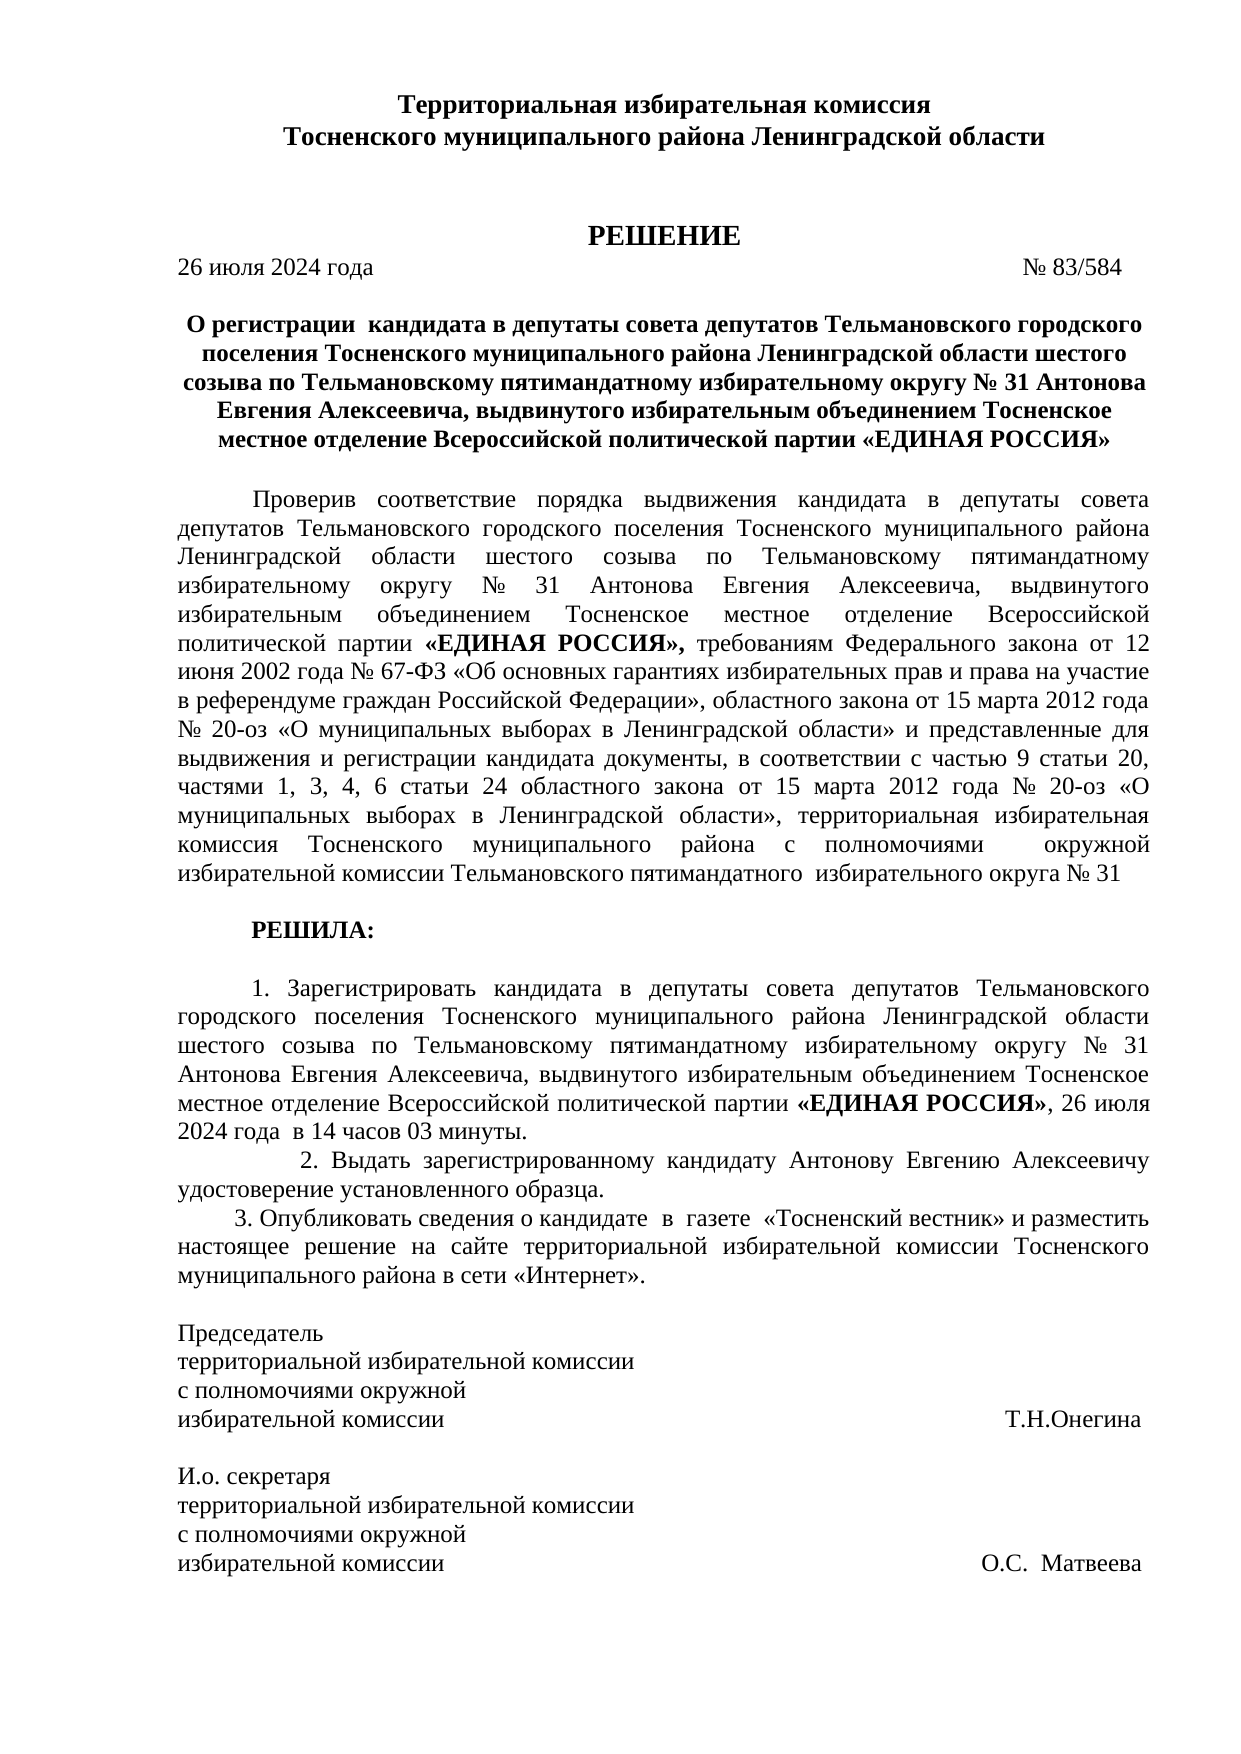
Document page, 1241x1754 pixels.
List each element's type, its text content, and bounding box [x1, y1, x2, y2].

text 26 июля 2024 года № 83/584 [177, 252, 1152, 280]
text Тосненского муниципального района Ленинградской области [177, 120, 1152, 151]
text территориальной избирательной комиссии [177, 1346, 1152, 1375]
text с полномочиями окружной [177, 1375, 1152, 1404]
text Территориальная избирательная комиссия [177, 89, 1152, 120]
text РЕШЕНИЕ [177, 218, 1152, 252]
text 3. Опубликовать сведения о кандидате в газете «Тосненский вестник» и разместить настоящее решение на сайте территориальной избирательной комиссии Тосненского муниципального района в сети «Интернет». [177, 1203, 1150, 1289]
text И.о. секретаря [177, 1461, 1144, 1490]
text О регистрации кандидата в депутаты совета депутатов Тельмановского городского поселения Тосненского муниципального района Ленинградской области шестого созыва по Тельмановскому пятимандатному избирательному округу № 31 Антонова Евгения Алексеевича, выдвинутого избирательным объединением Тосненское местное отделение Всероссийской политической партии «ЕДИНАЯ РОССИЯ» [177, 309, 1152, 453]
text Проверив соответствие порядка выдвижения кандидата в депутаты совета депутатов Тельмановского городского поселения Тосненского муниципального района Ленинградской области шестого созыва по Тельмановскому пятимандатному избирательному округу № 31 Антонова Евгения Алексеевича, выдвинутого избирательным объединением Тосненское местное отделение Всероссийской политической партии «ЕДИНАЯ РОССИЯ», требованиям Федерального закона от № 67-ФЗ «Об основных гарантиях избирательных прав и права на участие в референдуме граждан Российской Федерации», областного закона от № 20-оз «О муниципальных выборах в Ленинградской области» и представленные для выдвижения и регистрации кандидата документы, в соответствии с частью 9 статьи 20, частями 1, 3, 4, 6 статьи 24 областного закона от № 20-оз «О муниципальных выборах в Ленинградской области», территориальная избирательная комиссия Тосненского муниципального района с полномочиями окружной избирательной комиссии Тельмановского пятимандатного избирательного округа № 31 [177, 484, 1150, 886]
text с полномочиями окружной [177, 1519, 1144, 1548]
text территориальной избирательной комиссии [177, 1490, 1144, 1519]
text РЕШИЛА: [177, 915, 1152, 944]
text Председатель [177, 1318, 1152, 1346]
text избирательной комиссии Т.Н.Онегина [177, 1404, 1152, 1433]
text 2. Выдать зарегистрированному кандидату Антонову Евгению Алексеевичу удостоверение установленного образца. [177, 1145, 1150, 1203]
text избирательной комиссии О.С. Матвеева [177, 1548, 1144, 1576]
text 1. Зарегистрировать кандидата в депутаты совета депутатов Тельмановского городского поселения Тосненского муниципального района Ленинградской области шестого созыва по Тельмановскому пятимандатному избирательному округу № 31 Антонова Евгения Алексеевича, выдвинутого избирательным объединением Тосненское местное отделение Всероссийской политической партии «ЕДИНАЯ РОССИЯ», 26 июля 2024 года в 14 часов 03 минуты. [177, 973, 1150, 1145]
